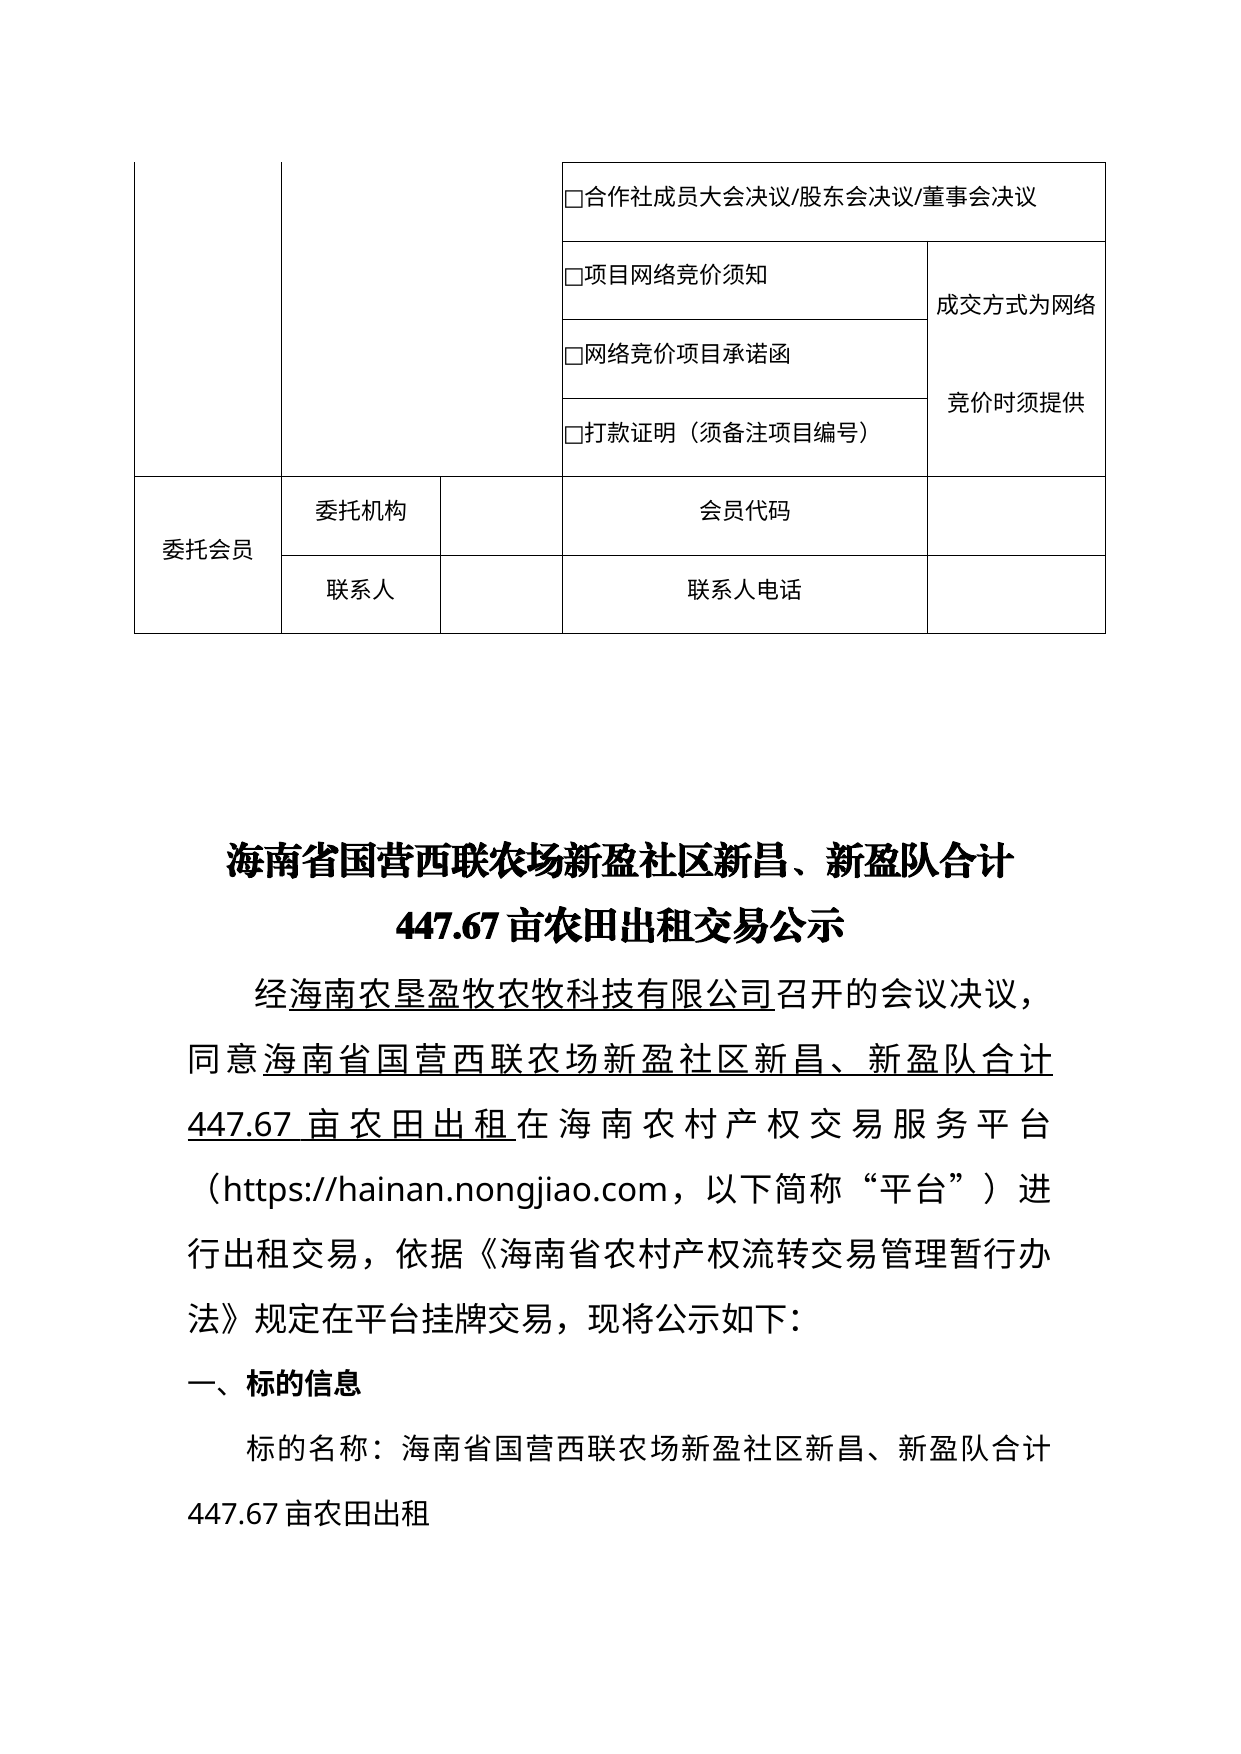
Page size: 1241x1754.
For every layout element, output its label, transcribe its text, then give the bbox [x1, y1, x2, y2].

table_cell 成交方式为网络竞价时须提供 [928, 242, 1105, 476]
table_cell [928, 556, 1105, 633]
list 标的名称：海南省国营西联农场新盈社区新昌、新盈队合计447.67亩农田出租 [187, 1414, 1053, 1544]
table_cell □合作社成员大会决议/股东会决议/董事会决议 [563, 163, 1105, 241]
table_cell [441, 556, 562, 633]
list 标的信息 [187, 1349, 1053, 1414]
table_cell [441, 477, 562, 555]
table_cell □项目网络竞价须知 [563, 242, 927, 319]
table_cell 会员代码 [563, 477, 927, 555]
table_cell [928, 477, 1105, 555]
table_cell 联系人电话 [563, 556, 927, 633]
text 经海南农垦盈牧农牧科技有限公司召开的会议决议，同意海南省国营西联农场新盈社区新昌、新盈队合计447.67亩农田出租在海南农村产权交易服务平台（https://hainan.nongjiao.com，以下简称“平台”）进行出租交易，依据《海南省农村产权流转交易管理暂行办法》规定在平台挂牌交易，现将公示如下： [187, 959, 1053, 1349]
table_cell 联系人 [282, 556, 440, 633]
table_cell 委托会员 [135, 477, 281, 633]
table_cell 委托机构 [282, 477, 440, 555]
table_cell □打款证明（须备注项目编号） [563, 399, 927, 476]
text 海南省国营西联农场新盈社区新昌、新盈队合计447.67亩农田出租交易公示 [187, 829, 1053, 959]
table_cell □网络竞价项目承诺函 [563, 320, 927, 398]
